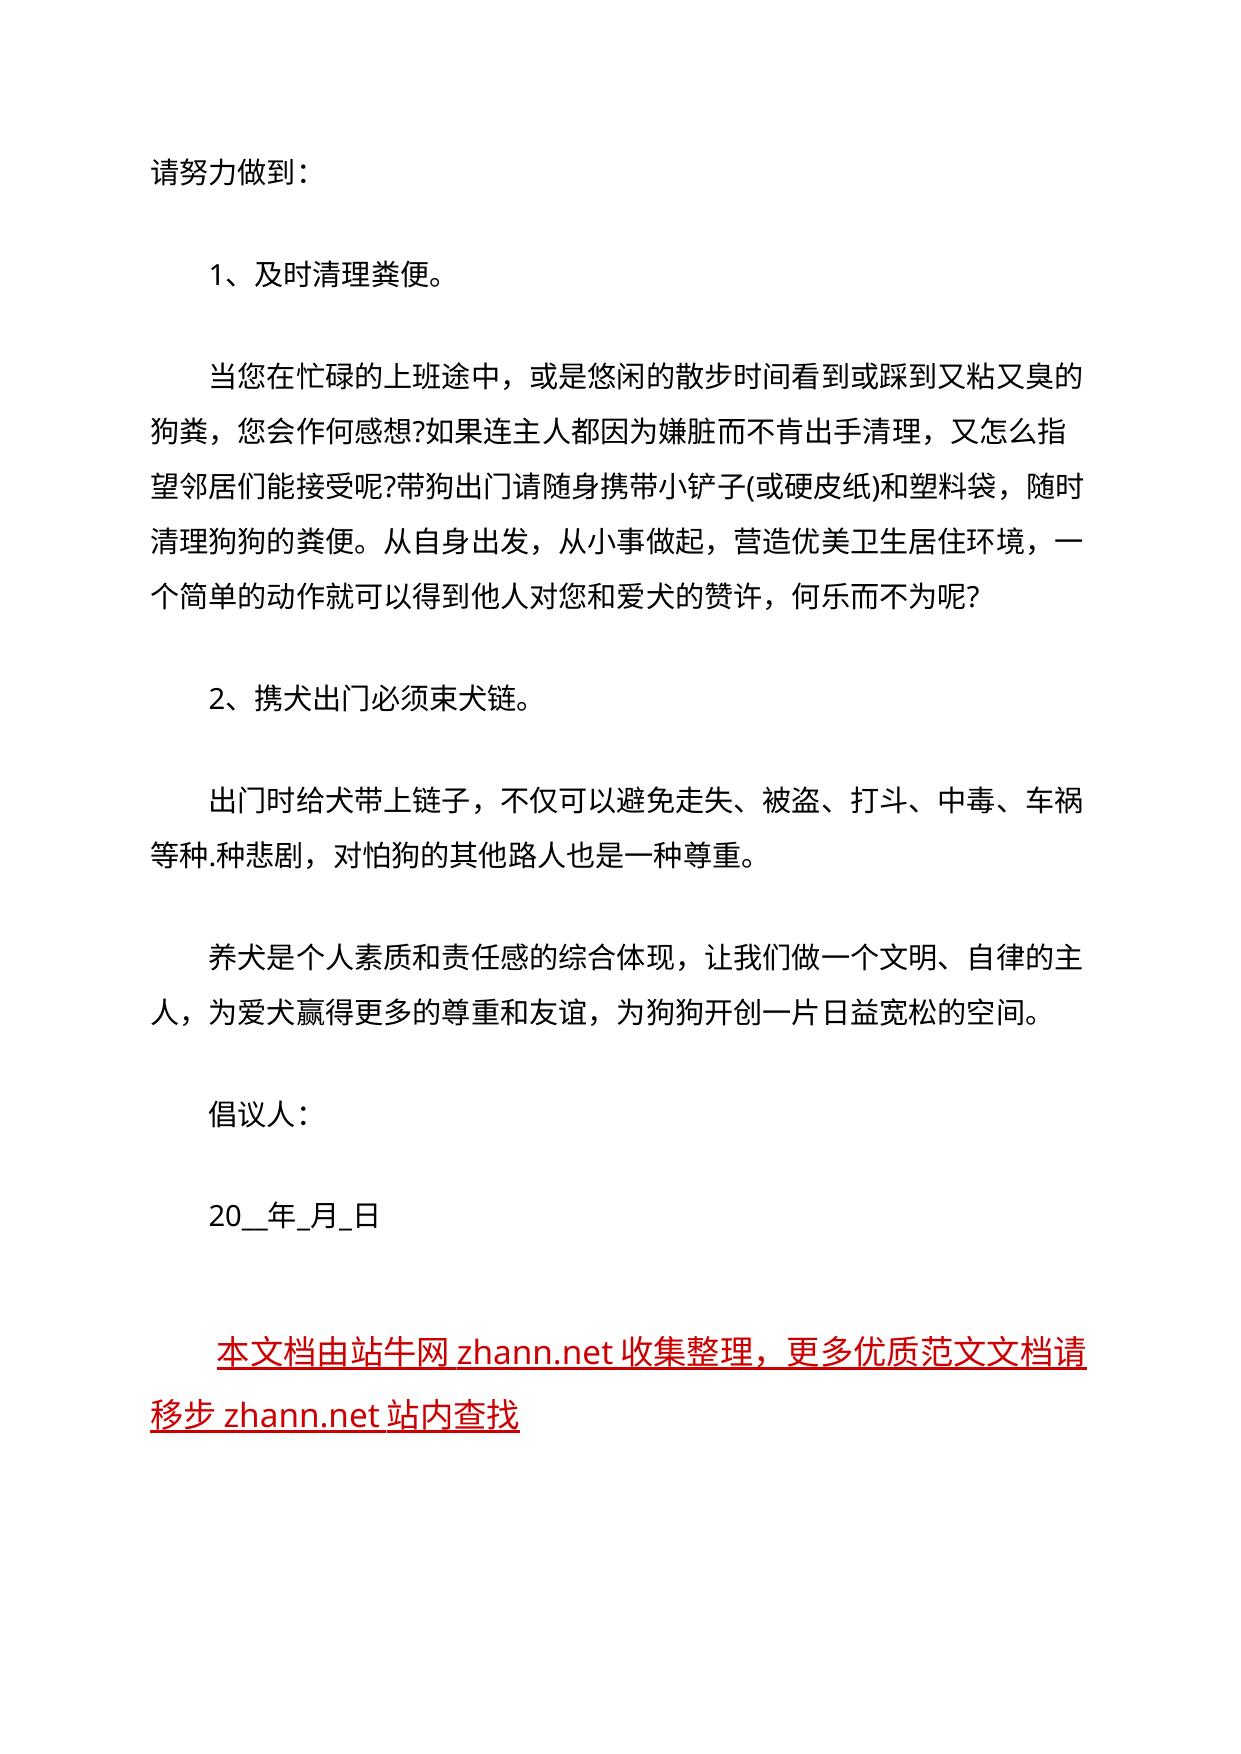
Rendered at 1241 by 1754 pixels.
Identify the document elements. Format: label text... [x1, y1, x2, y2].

text 倡议人： [150, 1091, 1090, 1133]
text 本文档由站牛网zhann.net收集整理，更多优质范文文档请移步zhann.net站内查找 [150, 1326, 1090, 1437]
text 20__年_月_日 [150, 1193, 1090, 1235]
text 出门时给犬带上链子，不仅可以避免走失、被盗、打斗、中毒、车祸等种.种悲剧，对怕狗的其他路人也是一种尊重。 [150, 777, 1090, 875]
text 当您在忙碌的上班途中，或是悠闲的散步时间看到或踩到又粘又臭的狗粪，您会作何感想?如果连主人都因为嫌脏而不肯出手清理，又怎么指望邻居们能接受呢?带狗出门请随身携带小铲子(或硬皮纸)和塑料袋，随时清理狗狗的粪便。从自身出发，从小事做起，营造优美卫生居住环境，一个简单的动作就可以得到他人对您和爱犬的赞许，何乐而不为呢? [150, 354, 1090, 616]
text 1、及时清理粪便。 [150, 252, 1090, 294]
text 养犬是个人素质和责任感的综合体现，让我们做一个文明、自律的主人，为爱犬赢得更多的尊重和友谊，为狗狗开创一片日益宽松的空间。 [150, 934, 1090, 1032]
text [150, 150, 1090, 192]
text 2、携犬出门必须束犬链。 [150, 676, 1090, 718]
